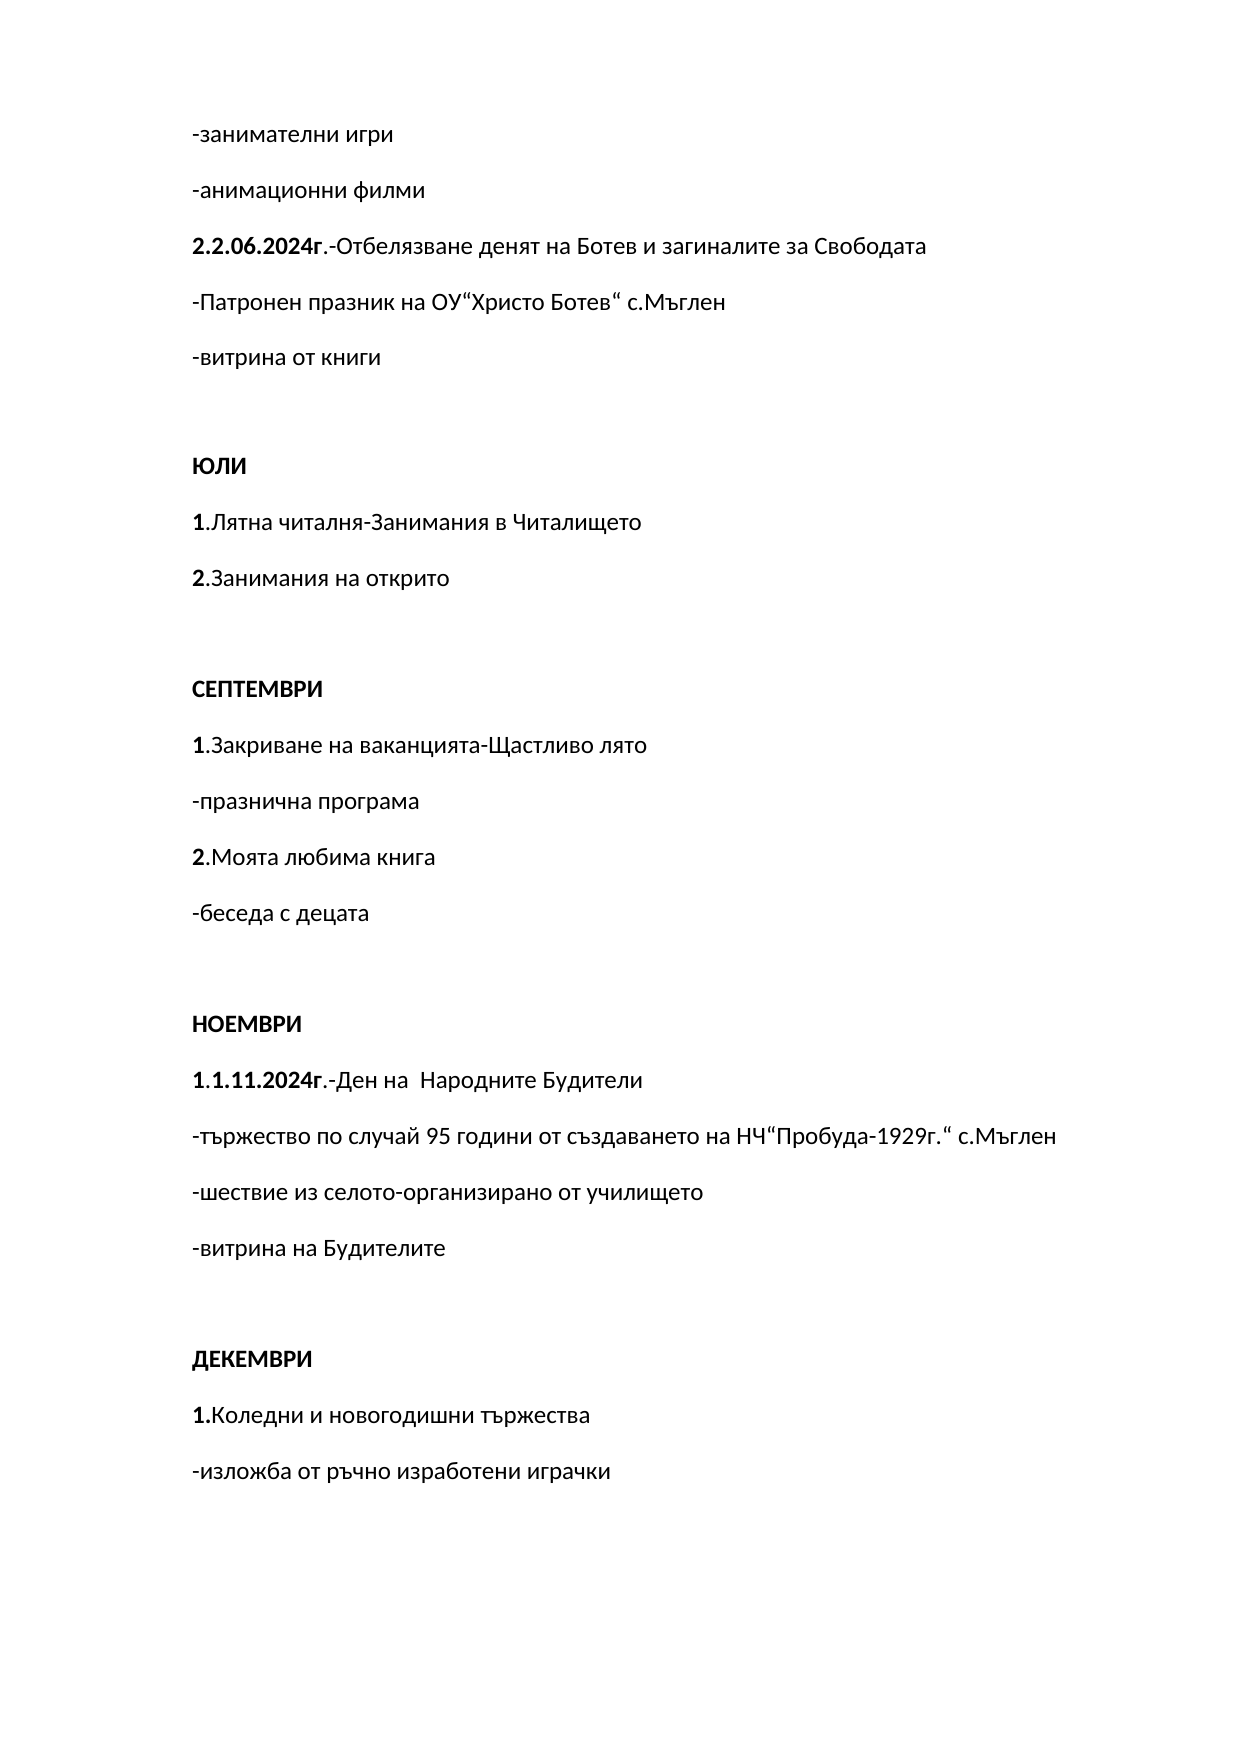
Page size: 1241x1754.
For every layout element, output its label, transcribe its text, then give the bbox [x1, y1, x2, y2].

text -витрина от книги [192, 341, 1122, 372]
text 2.2.06.2024г.-Отбелязване денят на Ботев и загиналите за Свободата [192, 230, 1122, 260]
text -беседа с децата [192, 897, 1122, 927]
text -витрина на Будителите [192, 1232, 1122, 1262]
text -Патронен празник на ОУ“Христо Ботев“ с.Мъглен [192, 286, 1122, 316]
text -анимационни филми [192, 174, 1122, 204]
text 2.Моята любима книга [192, 841, 1122, 872]
text -празнична програма [192, 785, 1122, 816]
text ДЕКЕМВРИ [192, 1344, 1122, 1374]
text -тържество по случай 95 години от създаването на НЧ“Пробуда-1929г.“ с.Мъглен [192, 1120, 1122, 1151]
text ЮЛИ [192, 450, 1122, 481]
text -шествие из селото-организирано от училището [192, 1176, 1122, 1207]
text -занимателни игри [192, 118, 1122, 149]
text 1.Закриване на ваканцията-Щастливо лято [192, 729, 1122, 760]
text СЕПТЕМВРИ [192, 674, 1122, 704]
text 1.1.11.2024г.-Ден на Народните Будители [192, 1064, 1122, 1095]
text -изложба от ръчно изработени играчки [192, 1455, 1122, 1486]
text 1.Коледни и новогодишни тържества [192, 1399, 1122, 1430]
text НОЕМВРИ [192, 1009, 1122, 1039]
text 2.Занимания на открито [192, 562, 1122, 592]
text 1.Лятна читалня-Занимания в Читалището [192, 506, 1122, 537]
